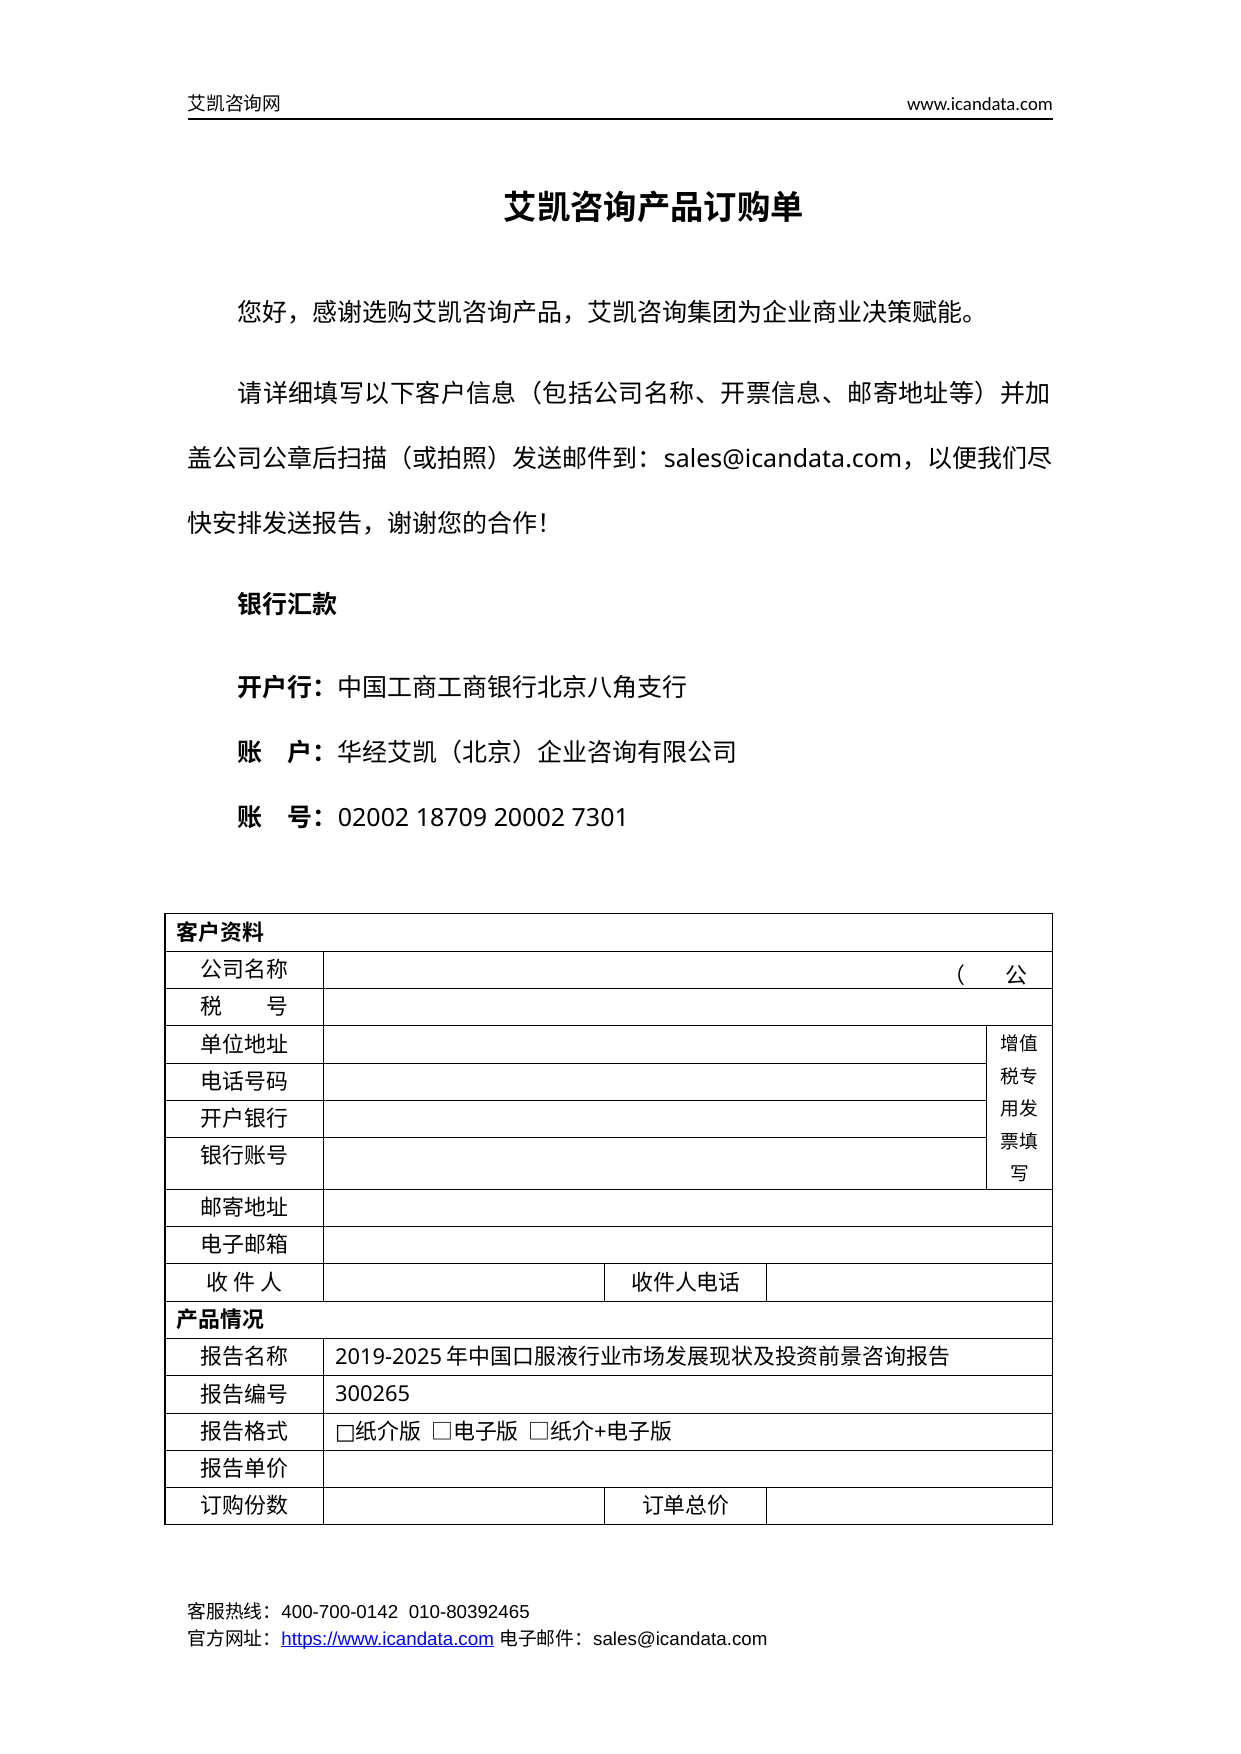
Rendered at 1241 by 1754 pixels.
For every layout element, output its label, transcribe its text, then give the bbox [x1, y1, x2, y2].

table_cell 电话号码 [166, 1064, 323, 1100]
table_cell 报告名称 [166, 1339, 323, 1375]
table_cell 税 号 [166, 989, 323, 1025]
table_cell [324, 1227, 1052, 1263]
table_cell [324, 1138, 986, 1189]
table_cell [324, 1101, 986, 1137]
table_cell 报告编号 [166, 1376, 323, 1412]
table_cell 开户银行 [166, 1101, 323, 1137]
table_cell [767, 1264, 1052, 1301]
text 您好，感谢选购艾凯咨询产品，艾凯咨询集团为企业商业决策赋能。 [187, 278, 1053, 343]
table_cell 报告单价 [166, 1451, 323, 1487]
table_cell [324, 1488, 604, 1524]
text 账 号：02002 18709 20002 7301 [187, 783, 1053, 848]
table_cell □纸介版 □电子版 □纸介+电子版 [324, 1414, 1052, 1450]
table_cell 公司名称 [166, 952, 323, 988]
table_cell [324, 989, 1052, 1025]
table_cell [767, 1488, 1052, 1524]
table_cell 邮寄地址 [166, 1190, 323, 1226]
text 请详细填写以下客户信息（包括公司名称、开票信息、邮寄地址等）并加盖公司公章后扫描（或拍照）发送邮件到：sales@icandata.com，以便我们尽快安排发送报告，谢谢您的合作！ [187, 359, 1053, 554]
table_cell 电子邮箱 [166, 1227, 323, 1263]
table_cell [324, 1451, 1052, 1487]
table_cell 单位地址 [166, 1026, 323, 1062]
table_header 客户资料 [166, 914, 1052, 951]
table_cell [324, 1190, 1052, 1226]
table_cell 收 件 人 [166, 1264, 323, 1301]
table_cell [324, 1026, 986, 1062]
table_cell [324, 1264, 604, 1301]
text 开户行：中国工商工商银行北京八角支行 [187, 653, 1053, 718]
table_cell 300265 [324, 1376, 1052, 1412]
table_cell 订单总价 [605, 1488, 766, 1524]
table_cell 收件人电话 [605, 1264, 766, 1301]
text 账 户：华经艾凯（北京）企业咨询有限公司 [187, 718, 1053, 783]
table_cell 订购份数 [166, 1488, 323, 1524]
table_cell 银行账号 [166, 1138, 323, 1189]
table_cell [324, 1064, 986, 1100]
table_cell 2019-2025年中国口服液行业市场发展现状及投资前景咨询报告 [324, 1339, 1052, 1375]
text 银行汇款 [187, 570, 1053, 635]
table_cell [324, 952, 1052, 988]
table_cell 产品情况 [166, 1302, 1052, 1338]
table_cell 增值税专用发票填写 [987, 1026, 1052, 1189]
table_cell 报告格式 [166, 1414, 323, 1450]
text 艾凯咨询产品订购单 [187, 172, 1053, 237]
